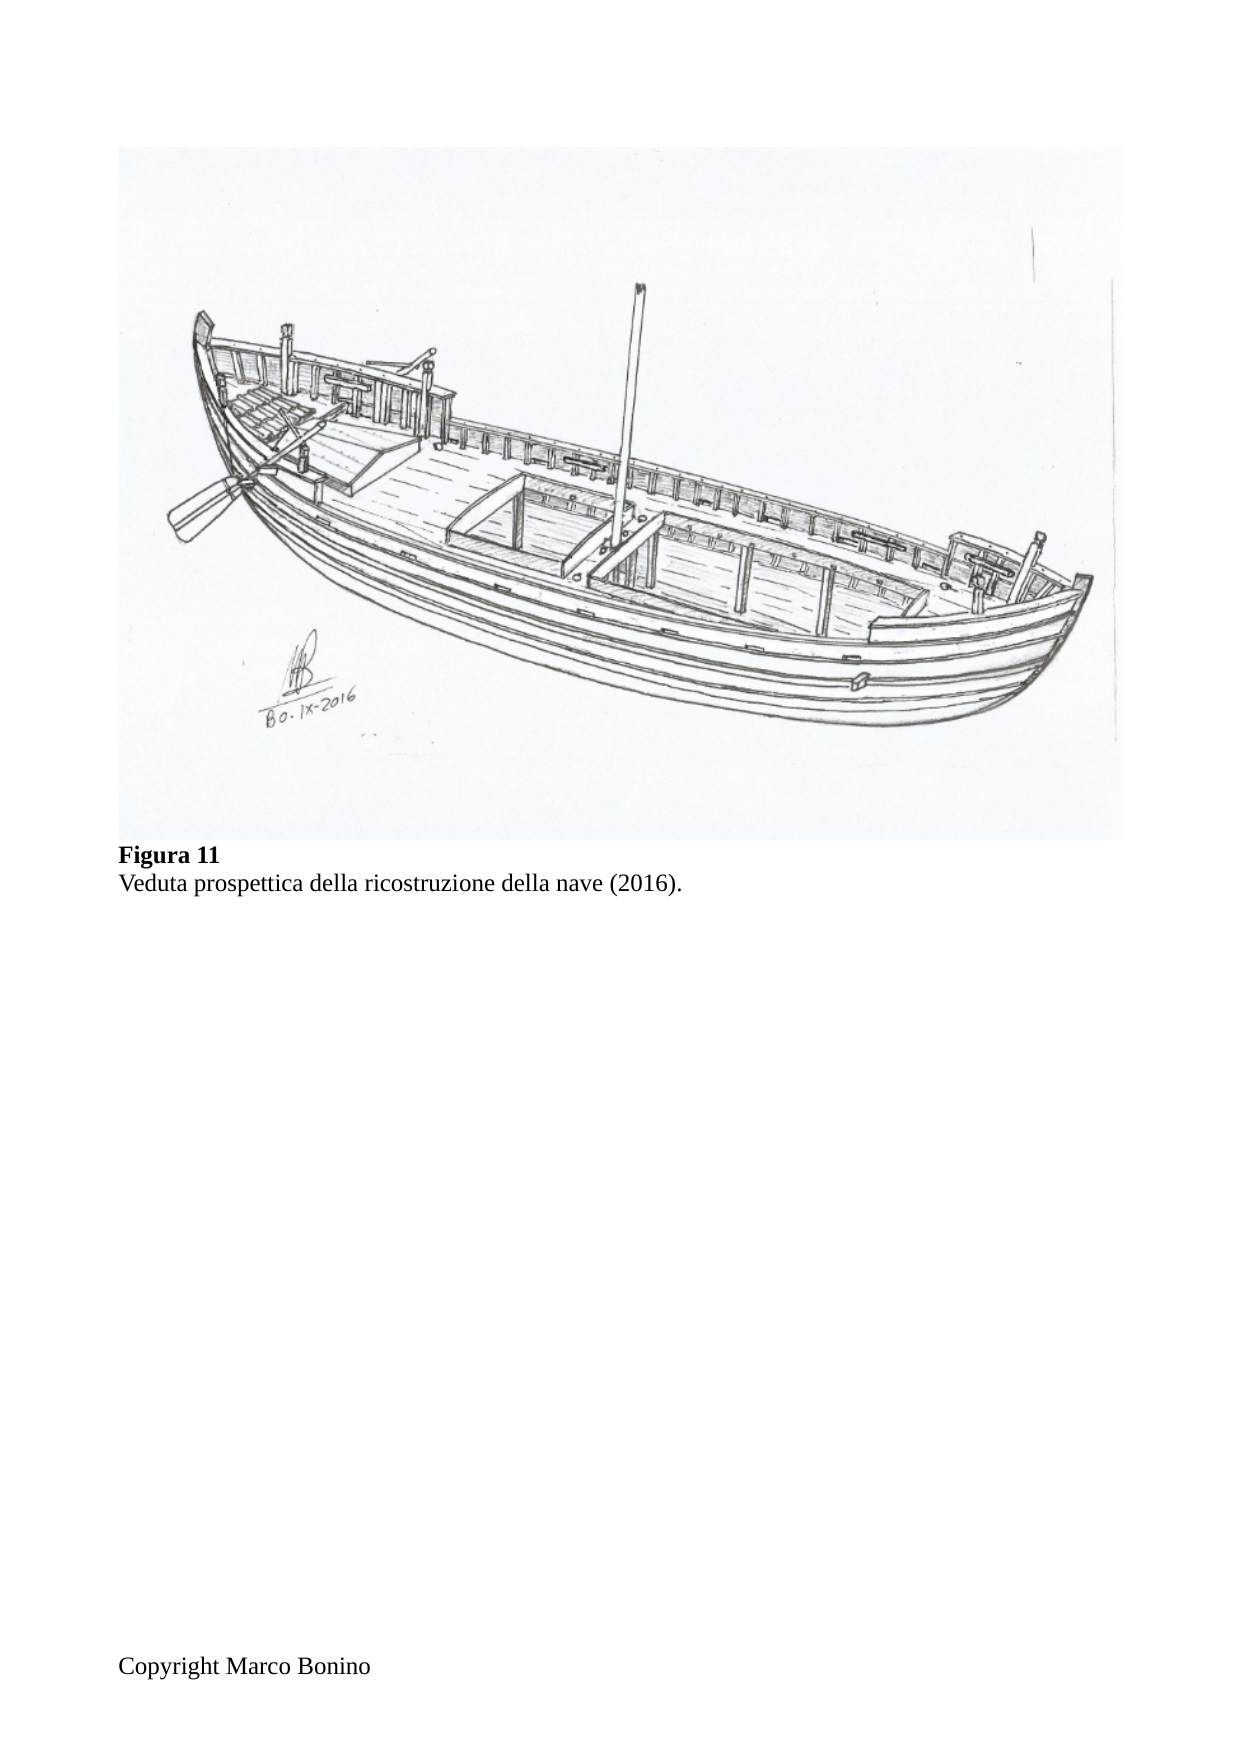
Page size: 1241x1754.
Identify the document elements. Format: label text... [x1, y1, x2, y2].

text Figura 11 [118, 840, 1122, 868]
picture [118, 147, 1122, 840]
text Veduta prospettica della ricostruzione della nave (2016). [118, 868, 1122, 897]
